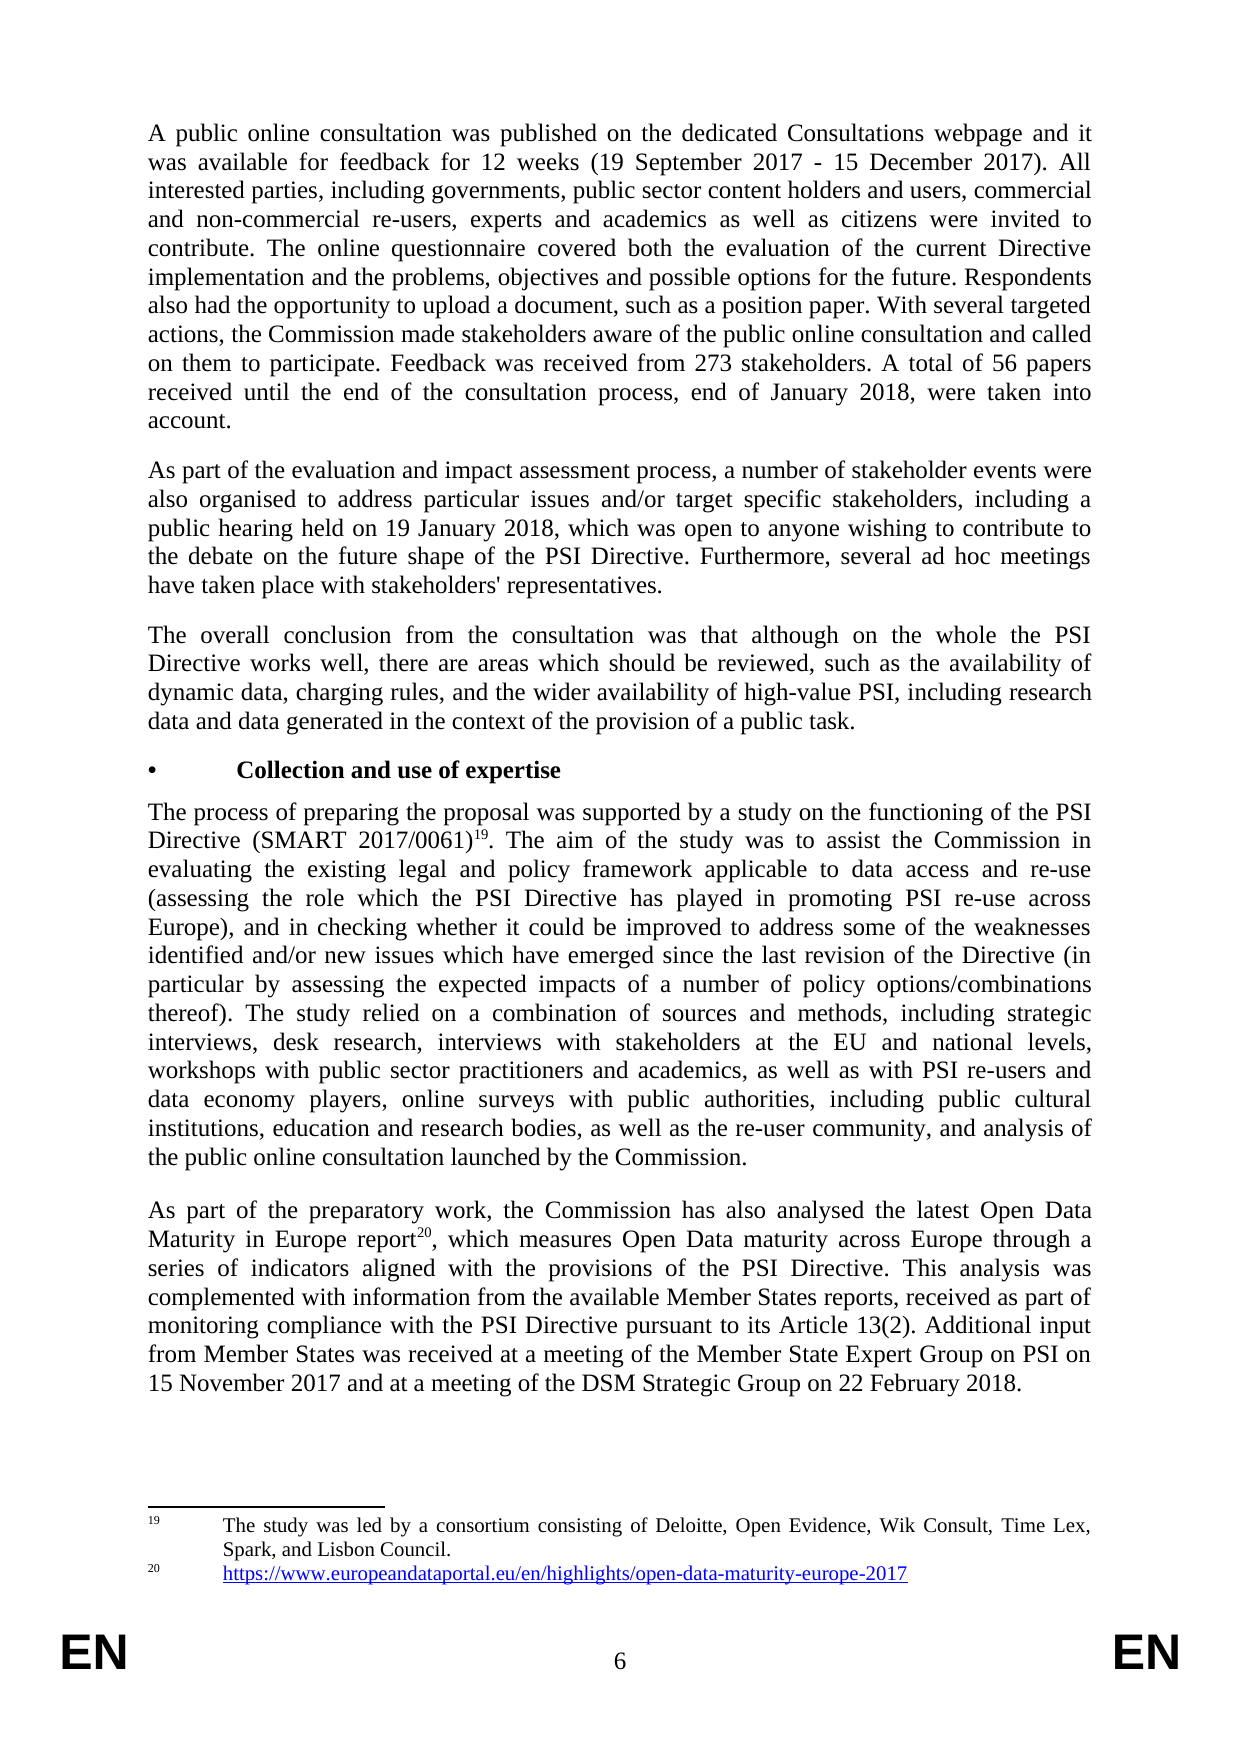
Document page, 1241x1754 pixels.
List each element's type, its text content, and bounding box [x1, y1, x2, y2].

text As part of the preparatory work, the Commission has also analysed the latest Open Data Maturity in Europe report, which measures Open Data maturity across Europe through a series of indicators aligned with the provisions of the PSI Directive. This analysis was complemented with information from the available Member States reports, received as part of monitoring compliance with the PSI Directive pursuant to its Article 13(2). Additional input from Member States was received at a meeting of the Member State Expert Group on PSI on 15 November 2017 and at a meeting of the DSM Strategic Group on 22 February 2018. [148, 1196, 1093, 1397]
text The overall conclusion from the consultation was that although on the whole the PSI Directive works well, there are areas which should be reviewed, such as the availability of dynamic data, charging rules, and the wider availability of high-value PSI, including research data and data generated in the context of the provision of a public task. [148, 620, 1093, 735]
text As part of the evaluation and impact assessment process, a number of stakeholder events were also organised to address particular issues and/or target specific stakeholders, including a public hearing held on 19 January 2018, which was open to anyone wishing to contribute to the debate on the future shape of the PSI Directive. Furthermore, several ad hoc meetings have taken place with stakeholders' representatives. [148, 455, 1093, 599]
text The process of preparing the proposal was supported by a study on the functioning of the PSI Directive (SMART 2017/0061). The aim of the study was to assist the Commission in evaluating the existing legal and policy framework applicable to data access and re-use (assessing the role which the PSI Directive has played in promoting PSI re-use across Europe), and in checking whether it could be improved to address some of the weaknesses identified and/or new issues which have emerged since the last revision of the Directive (in particular by assessing the expected impacts of a number of policy options/combinations thereof). The study relied on a combination of sources and methods, including strategic interviews, desk research, interviews with stakeholders at the EU and national levels, workshops with public sector practitioners and academics, as well as with PSI re-users and data economy players, online surveys with public authorities, including public cultural institutions, education and research bodies, as well as the re-user community, and analysis of the public online consultation launched by the Commission. [148, 797, 1093, 1171]
text • Collection and use of expertise [148, 756, 1093, 784]
text A public online consultation was published on the dedicated Consultations webpage and it was available for feedback for 12 weeks (19 September 2017 - 15 December 2017). All interested parties, including governments, public sector content holders and users, commercial and non-commercial re-users, experts and academics as well as citizens were invited to contribute. The online questionnaire covered both the evaluation of the current Directive implementation and the problems, objectives and possible options for the future. Respondents also had the opportunity to upload a document, such as a position paper. With several targeted actions, the Commission made stakeholders aware of the public online consultation and called on them to participate. Feedback was received from 273 stakeholders. A total of 56 papers received until the end of the consultation process, end of January 2018, were taken into account. [148, 118, 1093, 434]
